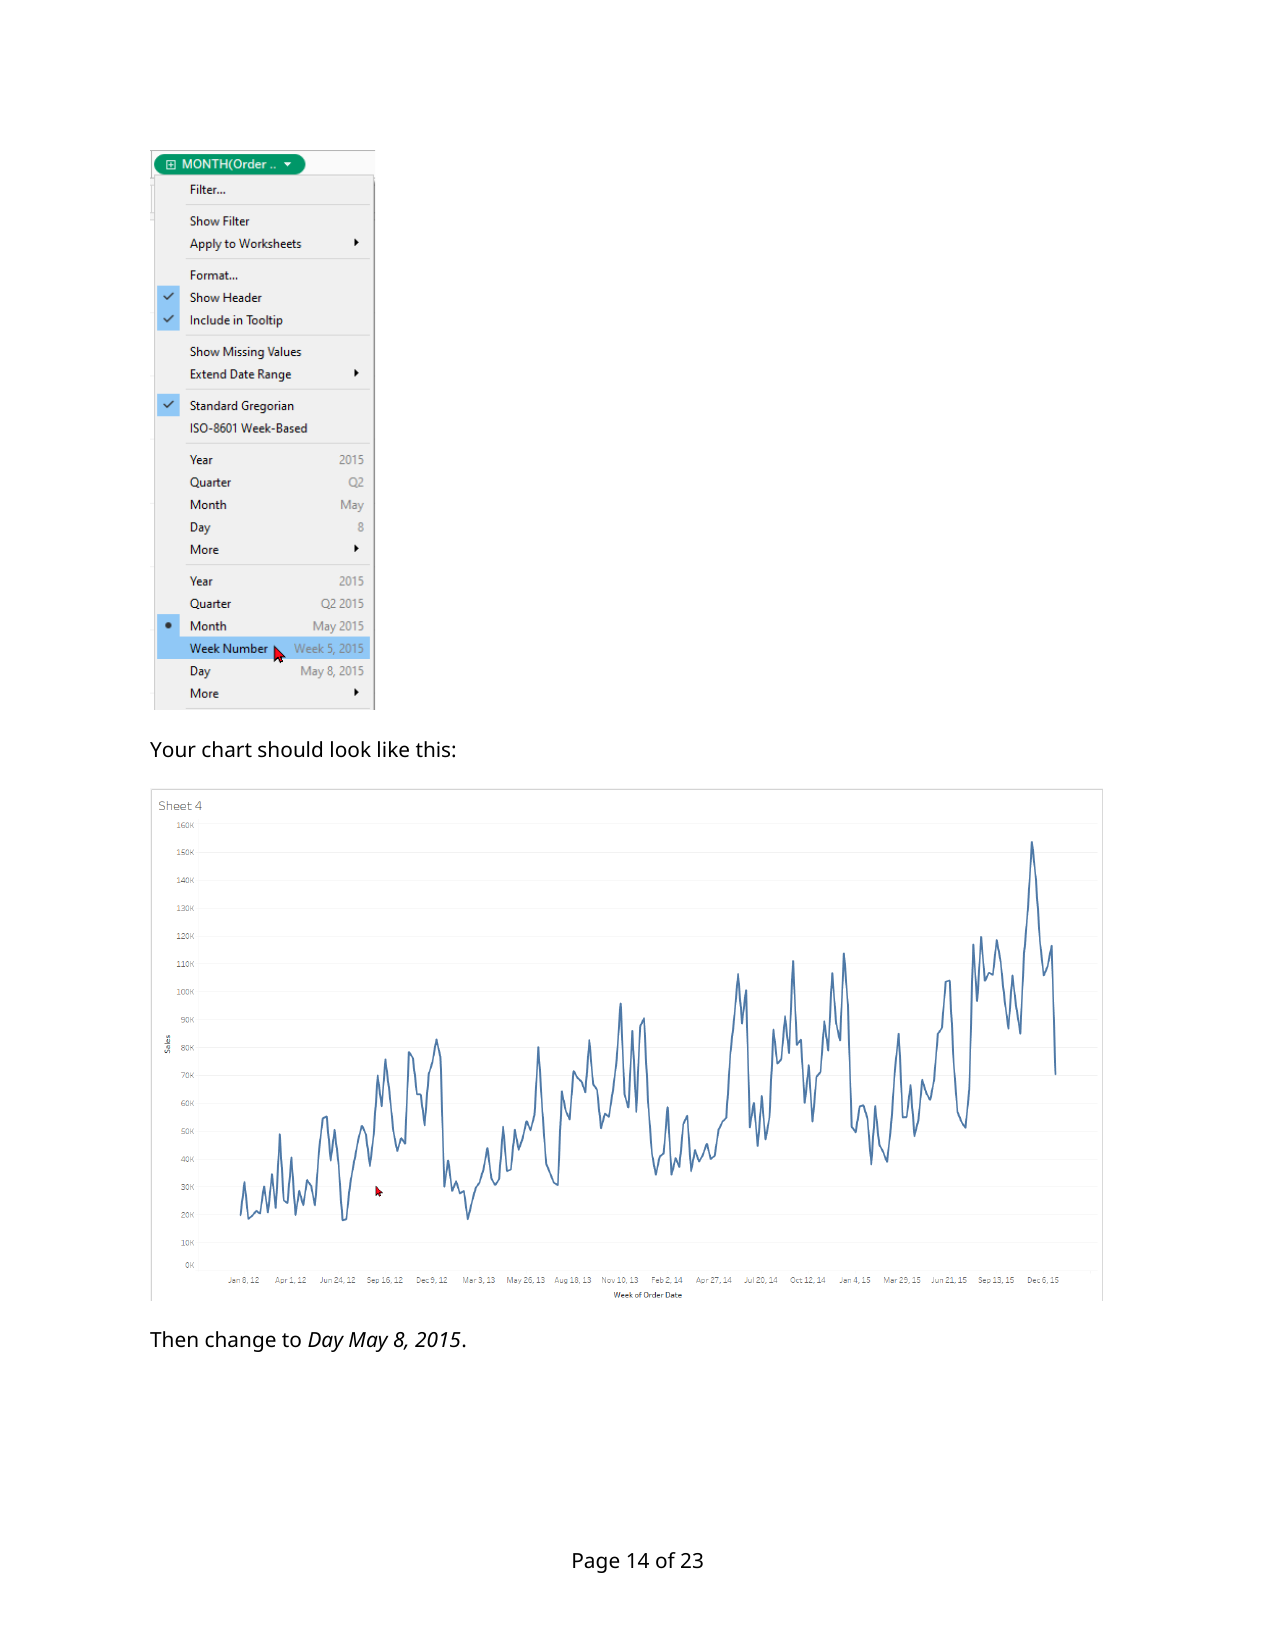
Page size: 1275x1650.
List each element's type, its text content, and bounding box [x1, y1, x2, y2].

picture [150, 150, 375, 710]
text Then change to Day May 8, 2015. [150, 1325, 1125, 1353]
text Your chart should look like this: [150, 735, 1125, 763]
picture [150, 788, 1103, 1301]
